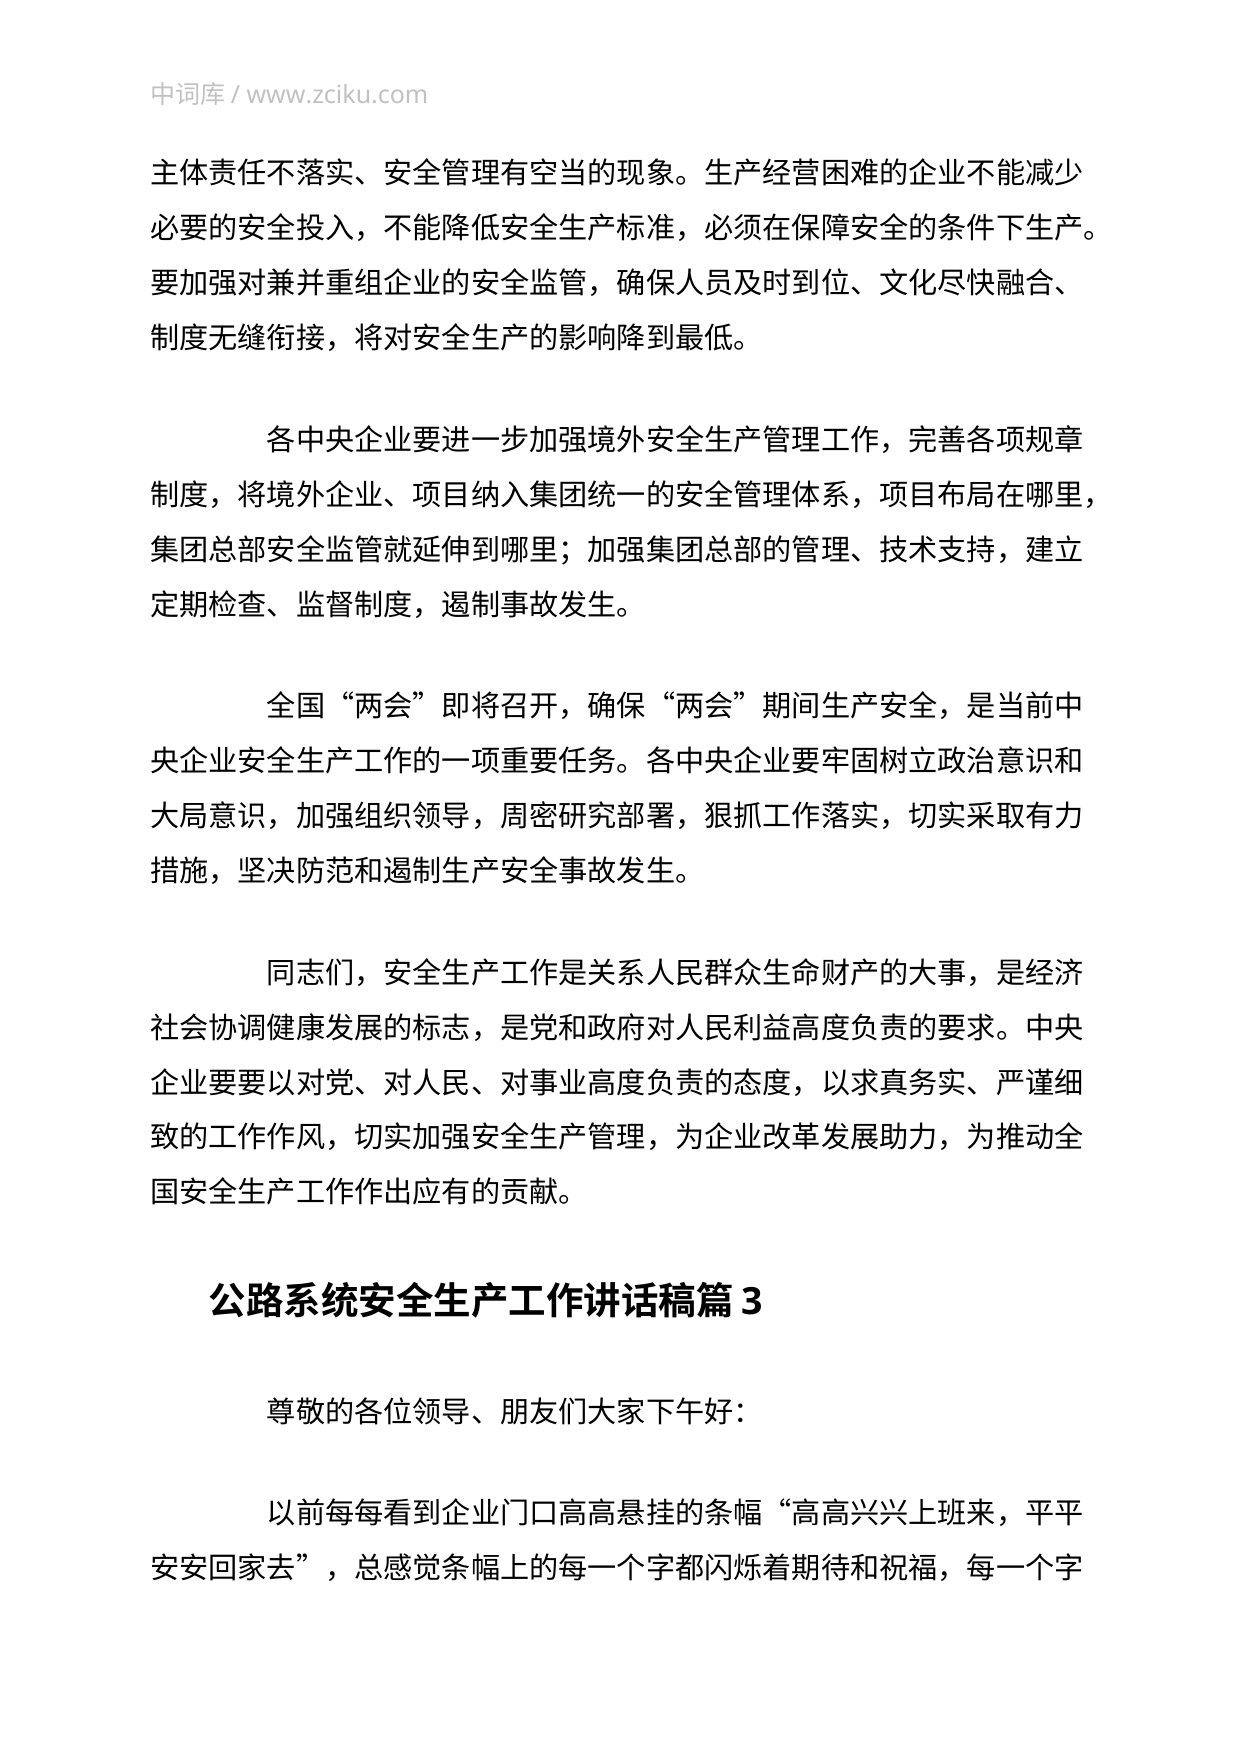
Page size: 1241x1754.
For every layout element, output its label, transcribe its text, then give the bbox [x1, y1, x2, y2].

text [150, 150, 1090, 357]
text 全国“两会”即将召开，确保“两会”期间生产安全，是当前中央企业安全生产工作的一项重要任务。各中央企业要牢固树立政治意识和大局意识，加强组织领导，周密研究部署，狠抓工作落实，切实采取有力措施，坚决防范和遏制生产安全事故发生。 [150, 683, 1090, 890]
text 尊敬的各位领导、朋友们大家下午好： [150, 1388, 1090, 1431]
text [150, 1490, 1090, 1587]
text 公路系统安全生产工作讲话稿篇3 [150, 1271, 1090, 1325]
text 同志们，安全生产工作是关系人民群众生命财产的大事，是经济社会协调健康发展的标志，是党和政府对人民利益高度负责的要求。中央企业要要以对党、对人民、对事业高度负责的态度，以求真务实、严谨细致的工作作风，切实加强安全生产管理，为企业改革发展助力，为推动全国安全生产工作作出应有的贡献。 [150, 949, 1090, 1211]
text 各中央企业要进一步加强境外安全生产管理工作，完善各项规章制度，将境外企业、项目纳入集团统一的安全管理体系，项目布局在哪里，集团总部安全监管就延伸到哪里；加强集团总部的管理、技术支持，建立定期检查、监督制度，遏制事故发生。 [150, 416, 1090, 623]
